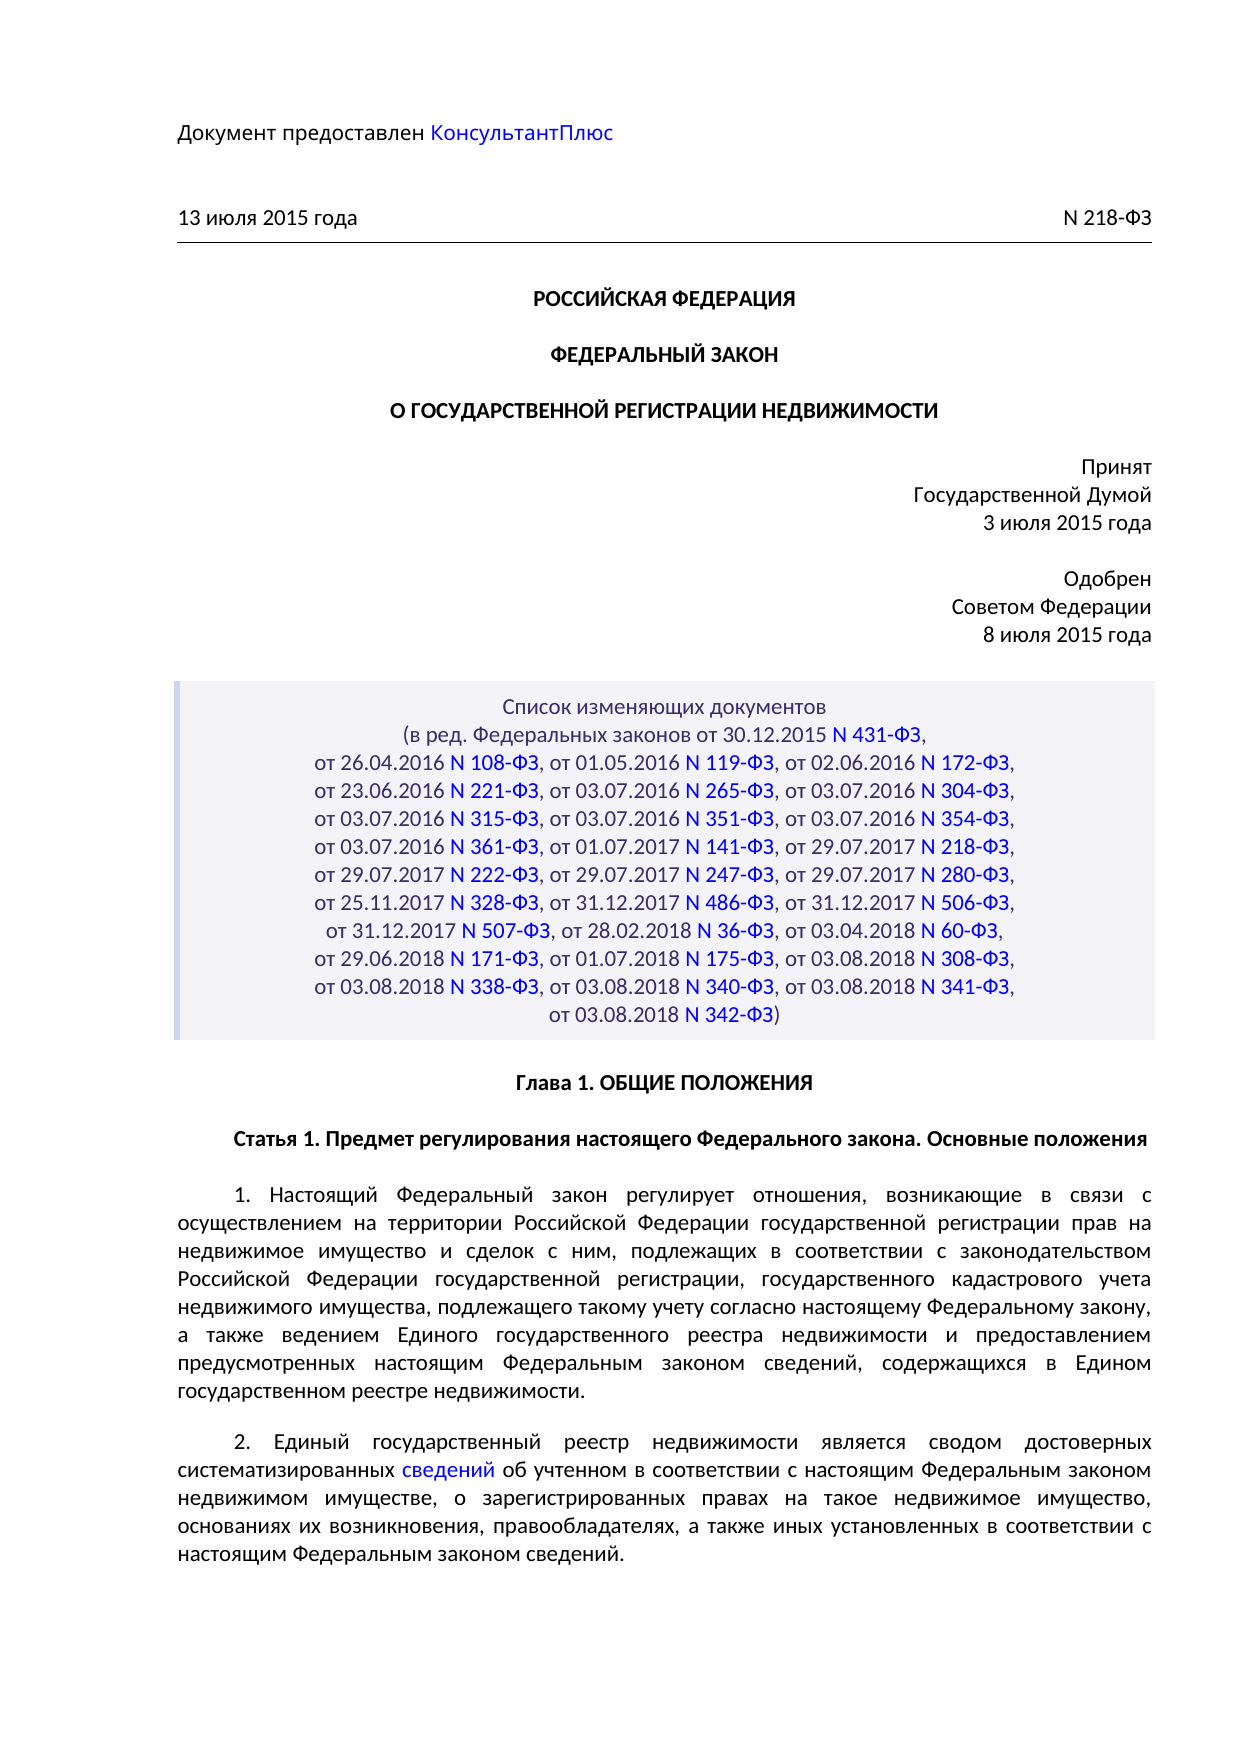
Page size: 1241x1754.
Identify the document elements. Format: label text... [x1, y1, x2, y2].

text Государственной Думой [177, 480, 1152, 508]
text Одобрен [177, 564, 1152, 592]
text 2. Единый государственный реестр недвижимости является сводом достоверных систематизированных сведений об учтенном в соответствии с настоящим Федеральным законом недвижимом имуществе, о зарегистрированных правах на такое недвижимое имущество, основаниях их возникновения, правообладателях, а также иных установленных в соответствии с настоящим Федеральным законом сведений. [177, 1427, 1152, 1568]
text Принят [177, 452, 1152, 480]
title РОССИЙСКАЯ ФЕДЕРАЦИЯ [177, 284, 1152, 312]
title Глава 1. ОБЩИЕ ПОЛОЖЕНИЯ [177, 1068, 1152, 1096]
table_header Список изменяющих документов (в ред. Федеральных законов от 30.12.2015 N 431-ФЗ, от 26.04.2016 N 108-ФЗ, от 01.05.2016 N 119-ФЗ, от 02.06.2016 N 172-ФЗ, от 23.06.2016 N 221-ФЗ, от 03.07.2016 N 265-ФЗ, от 03.07.2016 N 304-ФЗ, от 03.07.2016 N 315-ФЗ, от 03.07.2016 N 351-ФЗ, от 03.07.2016 N 354-ФЗ, от 03.07.2016 N 361-ФЗ, от 01.07.2017 N 141-ФЗ, от 29.07.2017 N 218-ФЗ, от 29.07.2017 N 222-ФЗ, от 29.07.2017 N 247-ФЗ, от 29.07.2017 N 280-ФЗ, от 25.11.2017 N 328-ФЗ, от 31.12.2017 N 486-ФЗ, от 31.12.2017 N 506-ФЗ, от 31.12.2017 N 507-ФЗ, от 28.02.2018 N 36-ФЗ, от 03.04.2018 N 60-ФЗ, от 29.06.2018 N 171-ФЗ, от 01.07.2018 N 175-ФЗ, от 03.08.2018 N 308-ФЗ, от 03.08.2018 N 338-ФЗ, от 03.08.2018 N 340-ФЗ, от 03.08.2018 N 341-ФЗ, от 03.08.2018 N 342-ФЗ) [180, 681, 1149, 1040]
title Документ предоставлен КонсультантПлюс [177, 118, 1152, 175]
title О ГОСУДАРСТВЕННОЙ РЕГИСТРАЦИИ НЕДВИЖИМОСТИ [177, 396, 1152, 424]
text Советом Федерации [177, 592, 1152, 620]
text 1. Настоящий Федеральный закон регулирует отношения, возникающие в связи с осуществлением на территории Российской Федерации государственной регистрации прав на недвижимое имущество и сделок с ним, подлежащих в соответствии с законодательством Российской Федерации государственной регистрации, государственного кадастрового учета недвижимого имущества, подлежащего такому учету согласно настоящему Федеральному закону, а также ведением Единого государственного реестра недвижимости и предоставлением предусмотренных настоящим Федеральным законом сведений, содержащихся в Едином государственном реестре недвижимости. [177, 1180, 1152, 1404]
text 8 июля 2015 года [177, 620, 1152, 648]
table_header 13 июля 2015 года [177, 203, 664, 231]
table_header N 218-ФЗ [664, 203, 1152, 231]
title Статья 1. Предмет регулирования настоящего Федерального закона. Основные положения [177, 1124, 1152, 1152]
text 3 июля 2015 года [177, 508, 1152, 536]
title ФЕДЕРАЛЬНЫЙ ЗАКОН [177, 340, 1152, 368]
